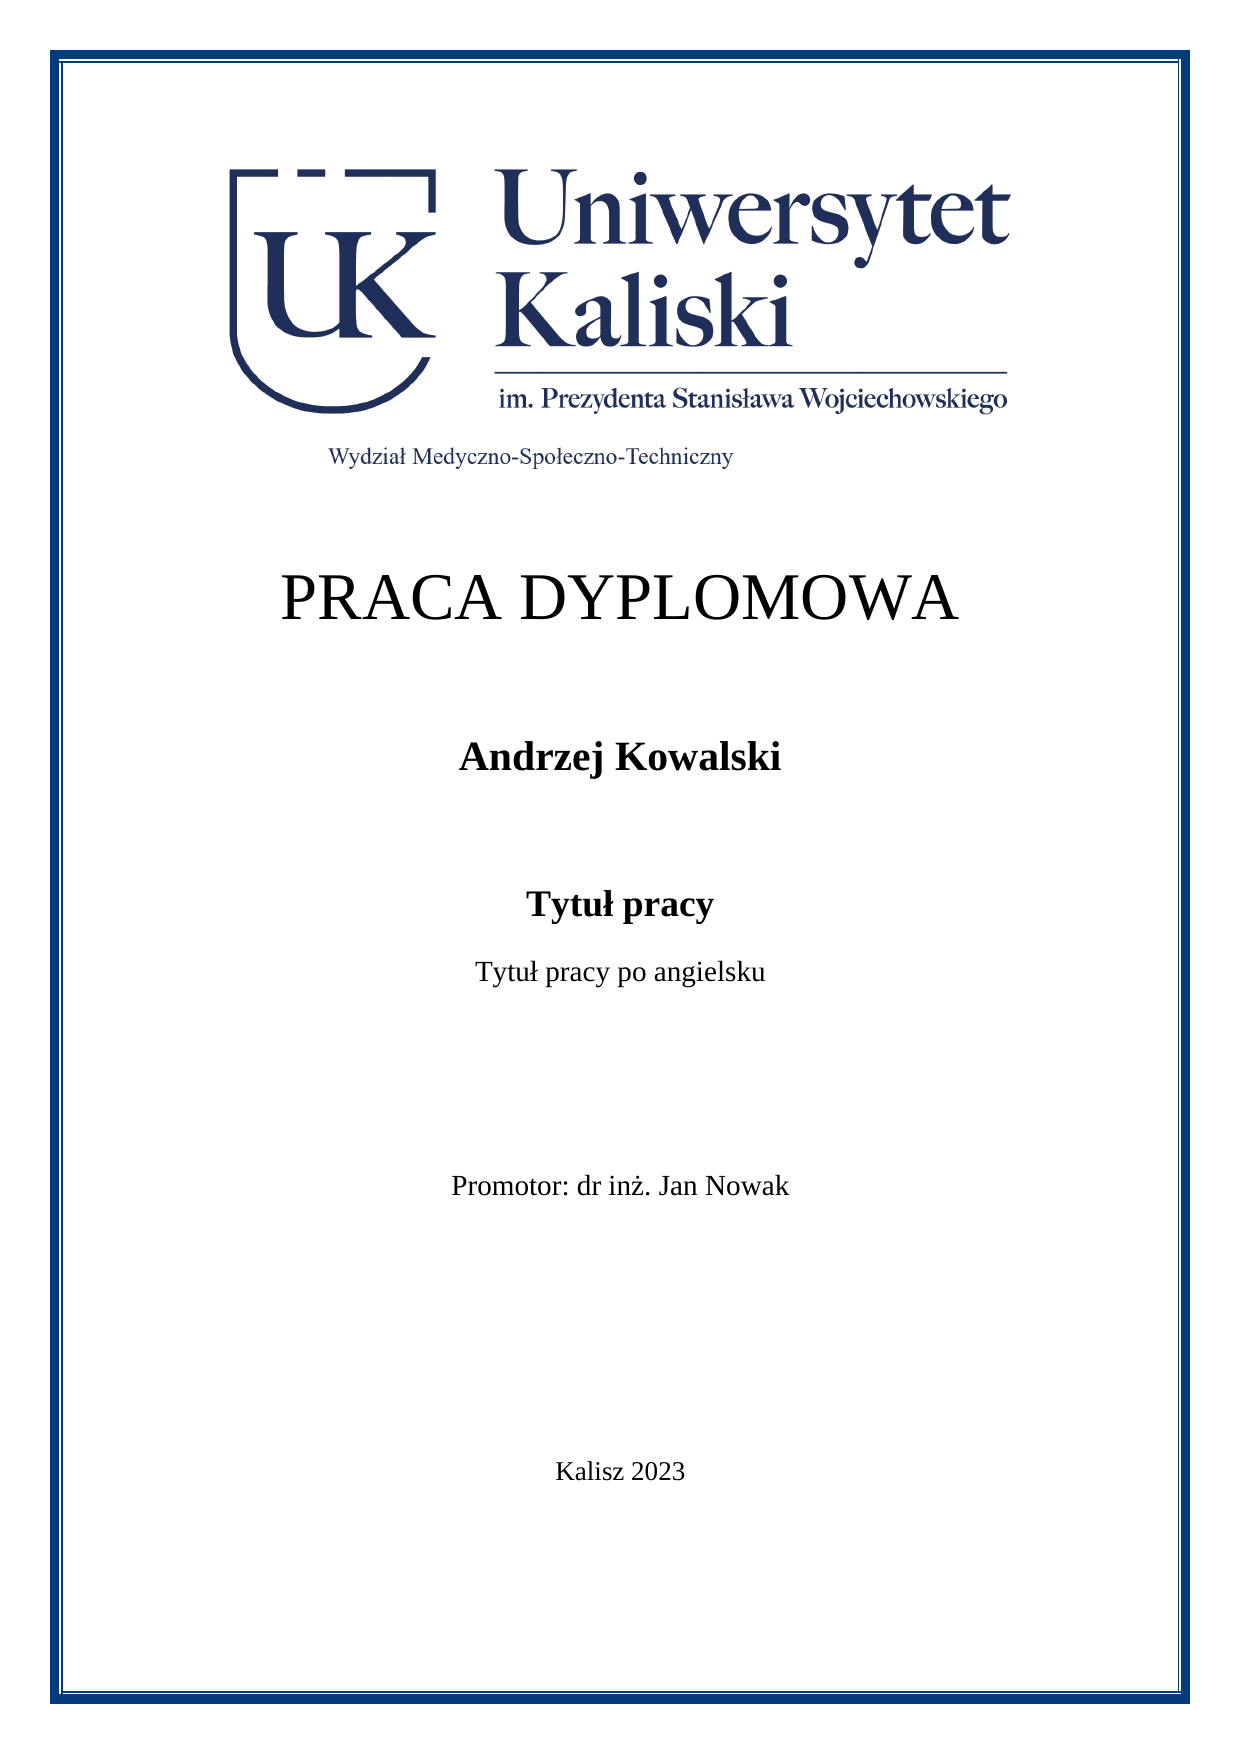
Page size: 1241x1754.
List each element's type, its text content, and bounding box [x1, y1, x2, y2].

picture [148, 107, 1092, 476]
text Tytuł pracy po angielsku [147, 954, 1093, 988]
text Promotor: dr inż. Jan Nowak [147, 1168, 1093, 1201]
text PRACA DYPLOMOWA [147, 557, 1093, 634]
text Tytuł pracy [147, 843, 1093, 924]
text Andrzej Kowalski [147, 731, 1093, 813]
text Kalisz 2023 [147, 1455, 1093, 1486]
